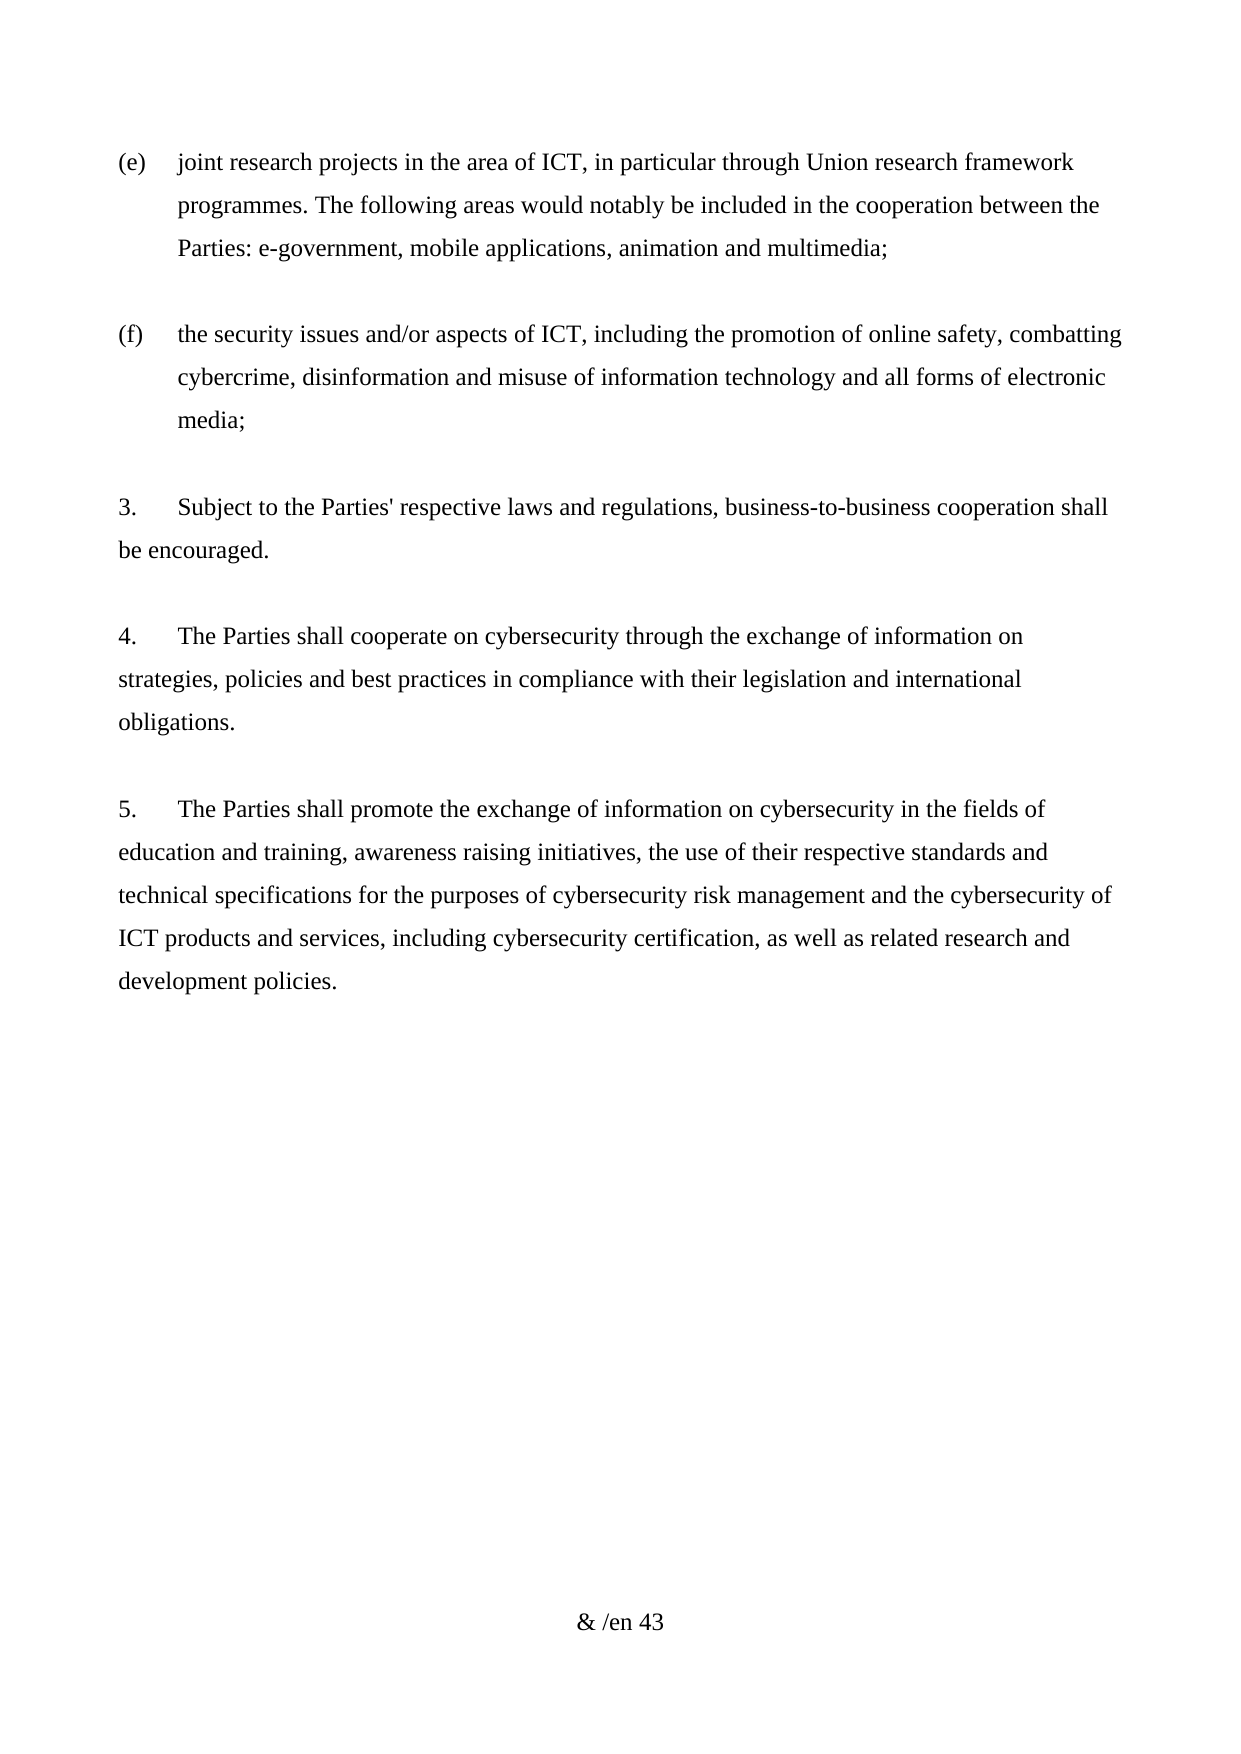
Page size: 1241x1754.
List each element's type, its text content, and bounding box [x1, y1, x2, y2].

text (f) the security issues and/or aspects of ICT, including the promotion of online safety, combatting cybercrime, disinformation and misuse of information technology and all forms of electronic media; [118, 319, 1122, 434]
text (e) joint research projects in the area of ICT, in particular through Union research framework programmes. The following areas would notably be included in the cooperation between the Parties: e-government, mobile applications, animation and multimedia; [118, 147, 1122, 262]
text 4. The Parties shall cooperate on cybersecurity through the exchange of information on strategies, policies and best practices in compliance with their legislation and international obligations. [118, 621, 1122, 736]
text 5. The Parties shall promote the exchange of information on cybersecurity in the fields of education and training, awareness raising initiatives, the use of their respective standards and technical specifications for the purposes of cybersecurity risk management and the cybersecurity of ICT products and services, including cybersecurity certification, as well as related research and development policies. [118, 794, 1122, 995]
text 3. Subject to the Parties' respective laws and regulations, business-to-business cooperation shall be encouraged. [118, 492, 1122, 564]
